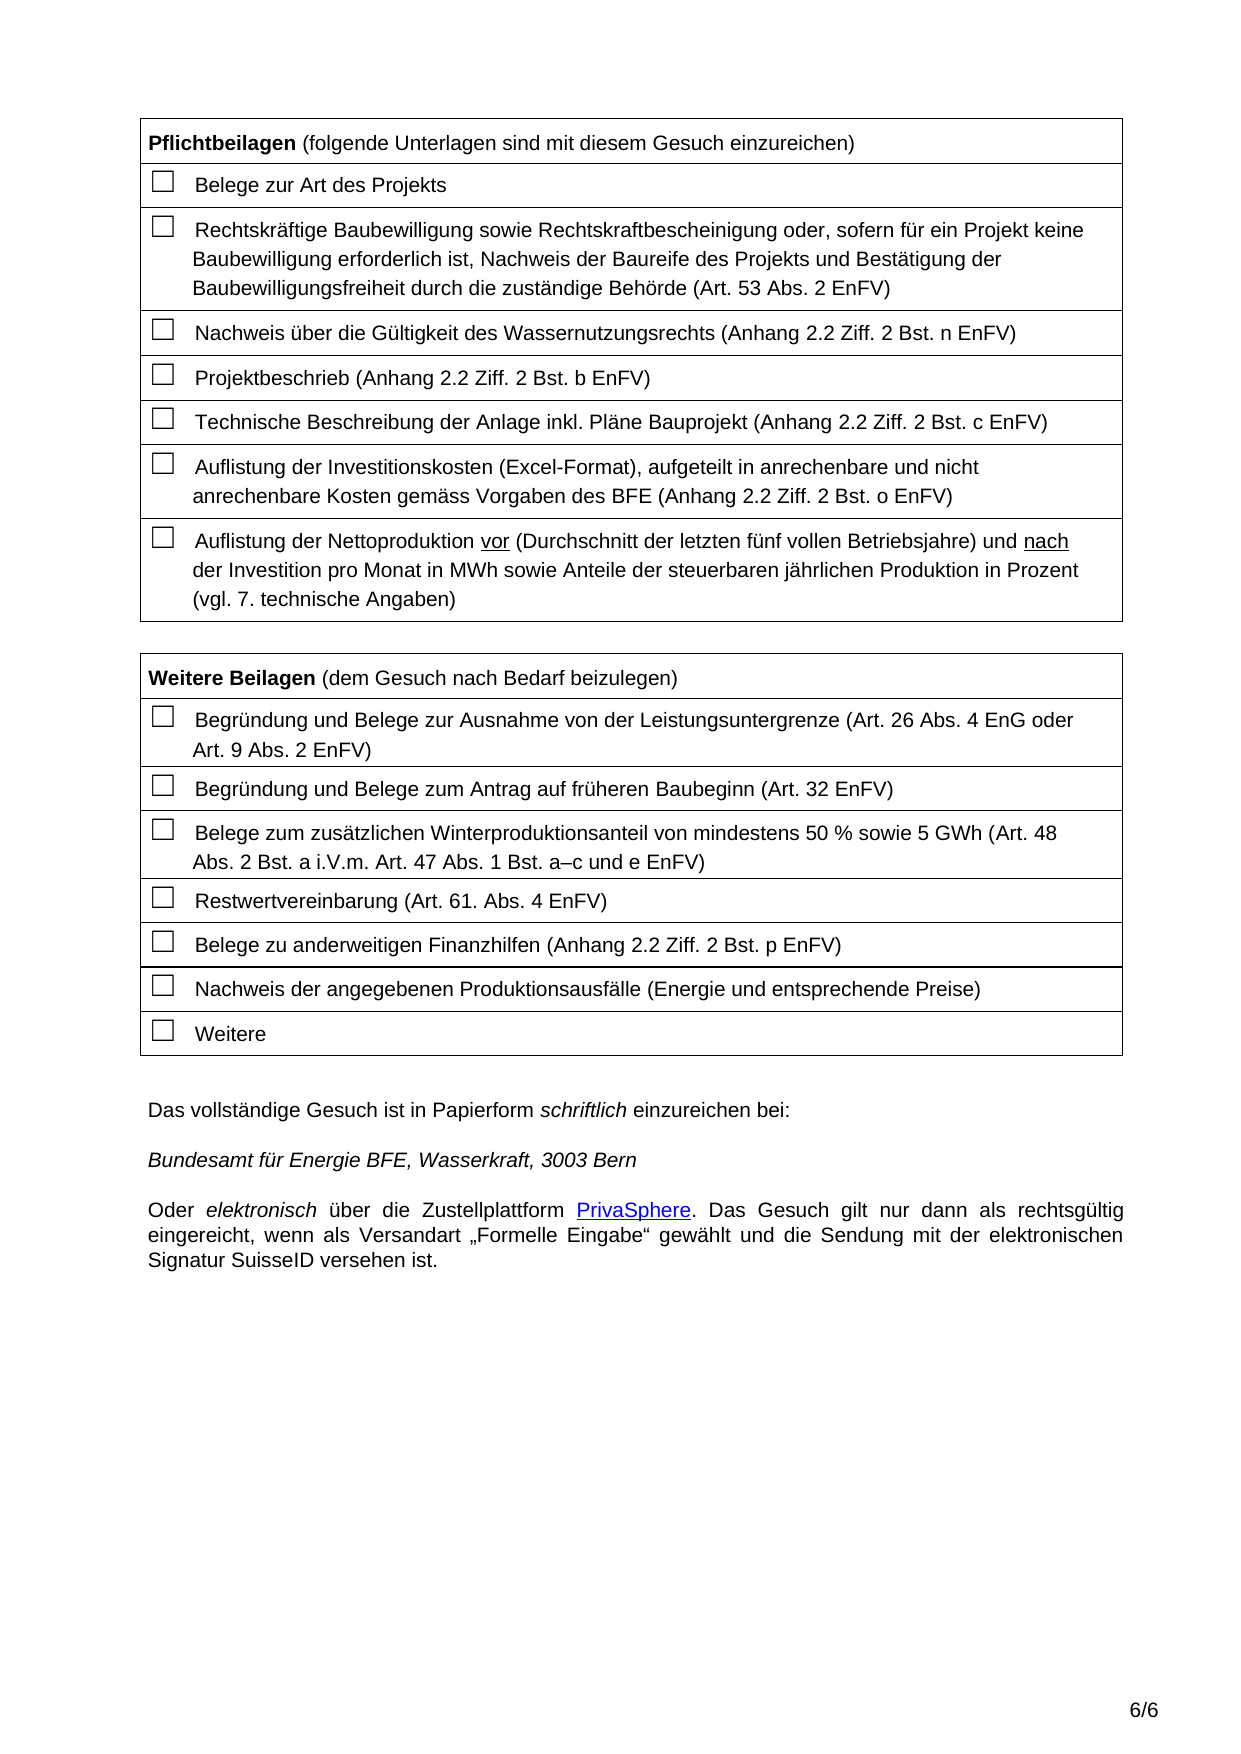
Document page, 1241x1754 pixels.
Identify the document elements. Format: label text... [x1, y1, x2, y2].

text Oder elektronisch über die Zustellplattform PrivaSphere. Das Gesuch gilt nur dann als rechtsgültig eingereicht, wenn als Versandart „Formelle Eingabe“ gewählt und die Sendung mit der elektronischen Signatur SuisseID versehen ist. [148, 1197, 1125, 1272]
table_cell Auflistung der Investitionskosten (Excel-Format), aufgeteilt in anrechenbare und nicht anrechenbare Kosten gemäss Vorgaben des BFE (Anhang 2.2 Ziff. 2 Bst. o EnFV) [141, 445, 1122, 518]
table_cell Restwertvereinbarung (Art. 61. Abs. 4 EnFV) [141, 879, 1122, 922]
table_header Pflichtbeilagen (folgende Unterlagen sind mit diesem Gesuch einzureichen) [141, 119, 1122, 162]
table_cell Belege zum zusätzlichen Winterproduktionsanteil von mindestens 50 % sowie 5 GWh (Art. 48 Abs. 2 Bst. a i.V.m. Art. 47 Abs. 1 Bst. a–c und e EnFV) [141, 811, 1122, 878]
table_cell Begründung und Belege zum Antrag auf früheren Baubeginn (Art. 32 EnFV) [141, 767, 1122, 810]
table_cell Begründung und Belege zur Ausnahme von der Leistungsuntergrenze (Art. 26 Abs. 4 EnG oder Art. 9 Abs. 2 EnFV) [141, 699, 1122, 766]
table_cell Nachweis der angegebenen Produktionsausfälle (Energie und entsprechende Preise) [141, 968, 1122, 1011]
text Bundesamt für Energie BFE, Wasserkraft, 3003 Bern [148, 1147, 1125, 1172]
text Das vollständige Gesuch ist in Papierform schriftlich einzureichen bei: [148, 1097, 1125, 1122]
table_cell Belege zu anderweitigen Finanzhilfen (Anhang 2.2 Ziff. 2 Bst. p EnFV) [141, 923, 1122, 966]
table_header Weitere Beilagen (dem Gesuch nach Bedarf beizulegen) [141, 654, 1122, 698]
table_cell Technische Beschreibung der Anlage inkl. Pläne Bauprojekt (Anhang 2.2 Ziff. 2 Bst. c EnFV) [141, 401, 1122, 444]
table_cell Nachweis über die Gültigkeit des Wassernutzungsrechts (Anhang 2.2 Ziff. 2 Bst. n EnFV) [141, 311, 1122, 355]
table_cell Weitere [141, 1012, 1122, 1055]
table_cell Belege zur Art des Projekts [141, 164, 1122, 207]
table_cell Projektbeschrieb (Anhang 2.2 Ziff. 2 Bst. b EnFV) [141, 356, 1122, 399]
table_cell Auflistung der Nettoproduktion vor (Durchschnitt der letzten fünf vollen Betriebsjahre) und nach der Investition pro Monat in MWh sowie Anteile der steuerbaren jährlichen Produktion in Prozent (vgl. 7. technische Angaben) [141, 519, 1122, 621]
table_cell Rechtskräftige Baubewilligung sowie Rechtskraftbescheinigung oder, sofern für ein Projekt keine Baubewilligung erforderlich ist, Nachweis der Baureife des Projekts und Bestätigung der Baubewilligungsfreiheit durch die zuständige Behörde (Art. 53 Abs. 2 EnFV) [141, 208, 1122, 310]
